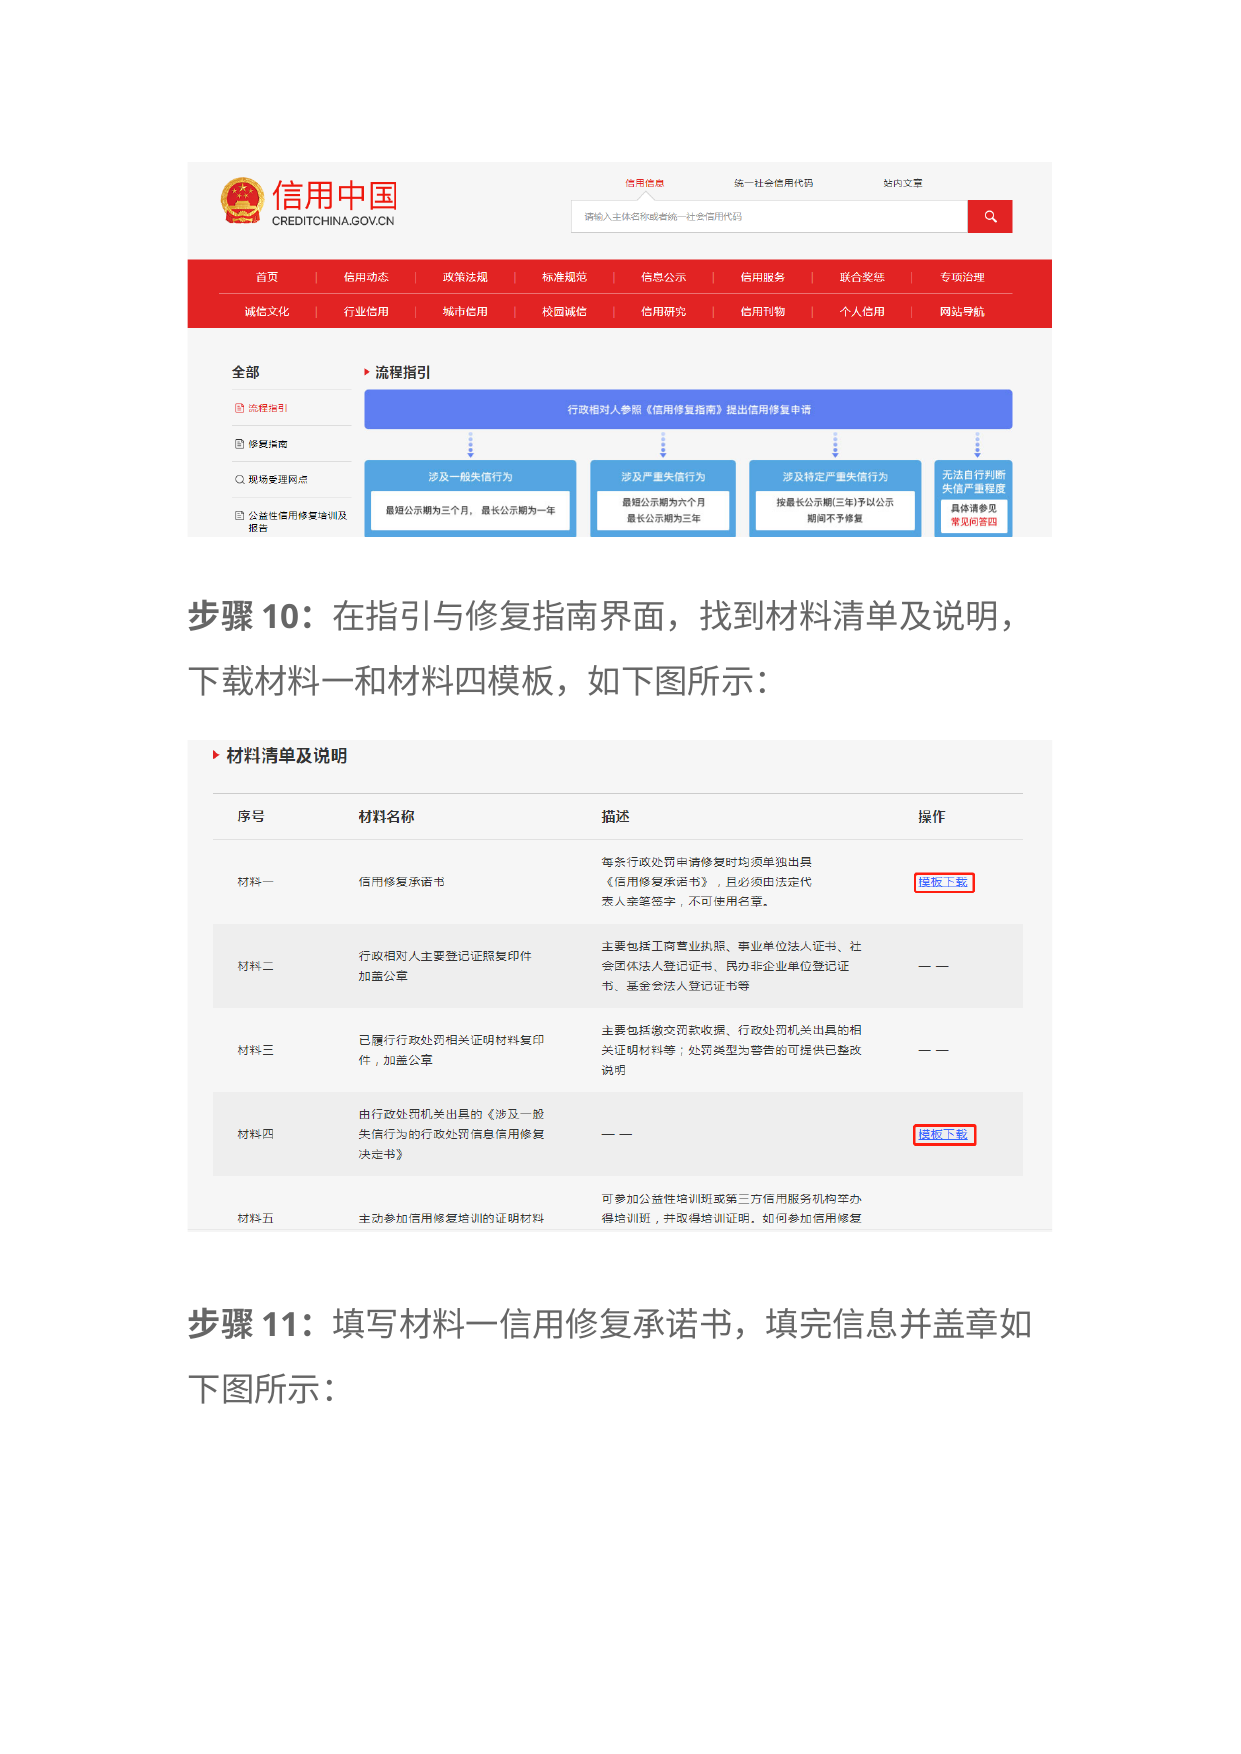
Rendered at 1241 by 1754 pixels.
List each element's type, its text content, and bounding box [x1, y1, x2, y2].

text 步骤11：填写材料一信用修复承诺书，填完信息并盖章如下图所示： [187, 1289, 1053, 1419]
picture [187, 162, 1052, 537]
picture [187, 740, 1053, 1232]
text 步骤10：在指引与修复指南界面，找到材料清单及说明，下载材料一和材料四模板，如下图所示： [187, 581, 1053, 711]
